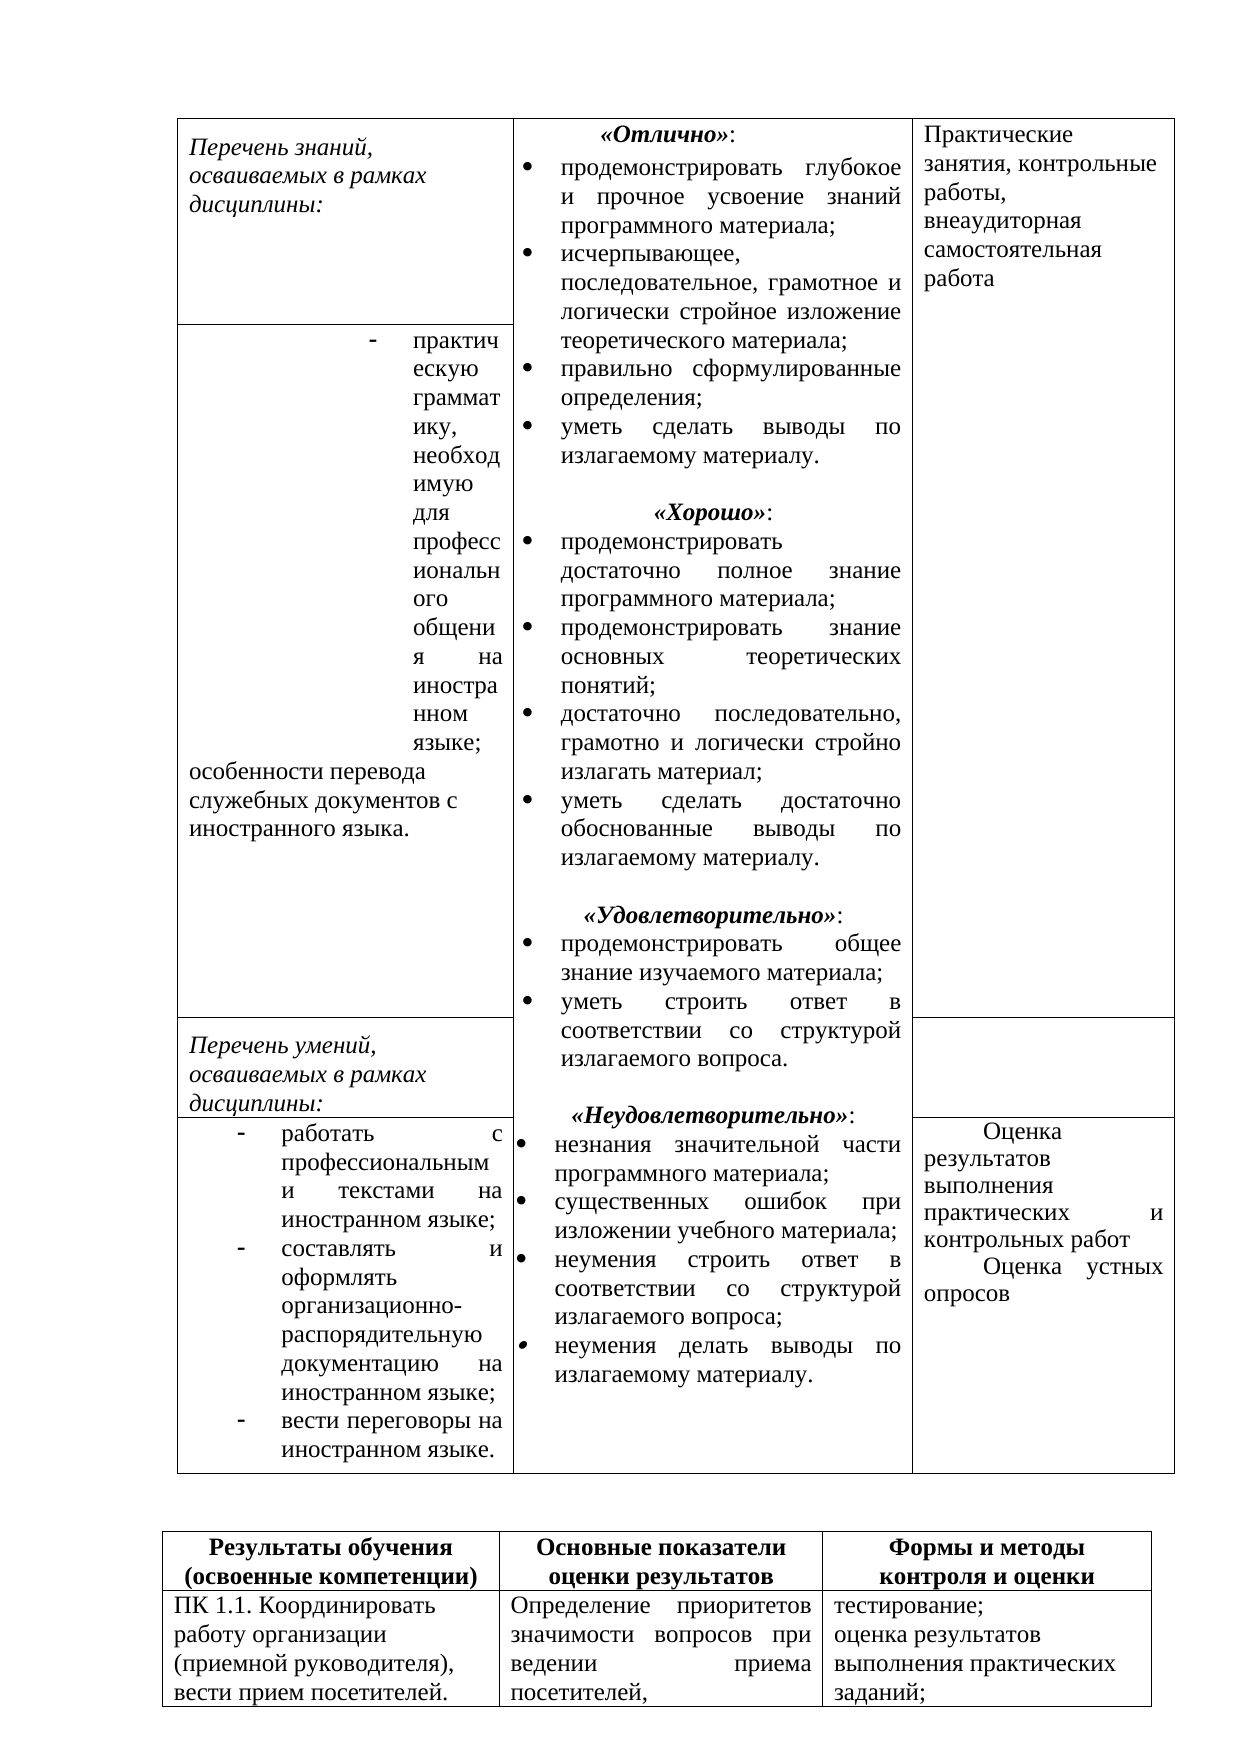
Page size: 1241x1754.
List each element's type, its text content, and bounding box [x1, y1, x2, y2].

table_cell «Отлично»: продемонстрировать глубокое и прочное усвоение знаний программного материала; исчерпывающее, последовательное, грамотное и логически стройное изложение теоретического материала; правильно сформулированные определения; уметь сделать выводы по излагаемому материалу. «Хорошо»: продемонстрировать достаточно полное знание программного материала; продемонстрировать знание основных теоретических понятий; достаточно последовательно, грамотно и логически стройно излагать материал; уметь сделать достаточно обоснованные выводы по излагаемому материалу. «Удовлетворительно»: продемонстрировать общее знание изучаемого материала; уметь строить ответ в соответствии со структурой излагаемого вопроса. «Неудовлетворительно»: незнания значительной части программного материала; существенных ошибок при изложении учебного материала; неумения строить ответ в соответствии со структурой излагаемого вопроса; неумения делать выводы по излагаемому материалу. [514, 119, 912, 1472]
table_header Основные показатели оценки результатов [500, 1532, 822, 1589]
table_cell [823, 1591, 1151, 1706]
table_cell Перечень умений, осваиваемых в рамках дисциплины: [178, 1018, 513, 1117]
table_cell Перечень знаний, осваиваемых в рамках дисциплины: [178, 119, 513, 324]
table_cell [913, 1018, 1174, 1117]
table_cell работать с профессиональными текстами на иностранном языке; составлять и оформлять организационно-распорядительную документацию на иностранном языке; вести переговоры на иностранном языке. [178, 1118, 513, 1472]
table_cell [500, 1591, 822, 1706]
table_cell Практические занятия, контрольные работы, внеаудиторная самостоятельная работа [913, 119, 1174, 1017]
table_cell практическую грамматику, необходимую для профессионального общения на иностранном языке; особенности перевода служебных документов с иностранного языка. [178, 325, 513, 1017]
table_header Формы и методы контроля и оценки [823, 1532, 1151, 1589]
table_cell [163, 1591, 499, 1706]
table_cell Оценка результатов выполнения практических и контрольных работ Оценка устных опросов [913, 1118, 1174, 1472]
table_header Результаты обучения (освоенные компетенции) [163, 1532, 499, 1589]
